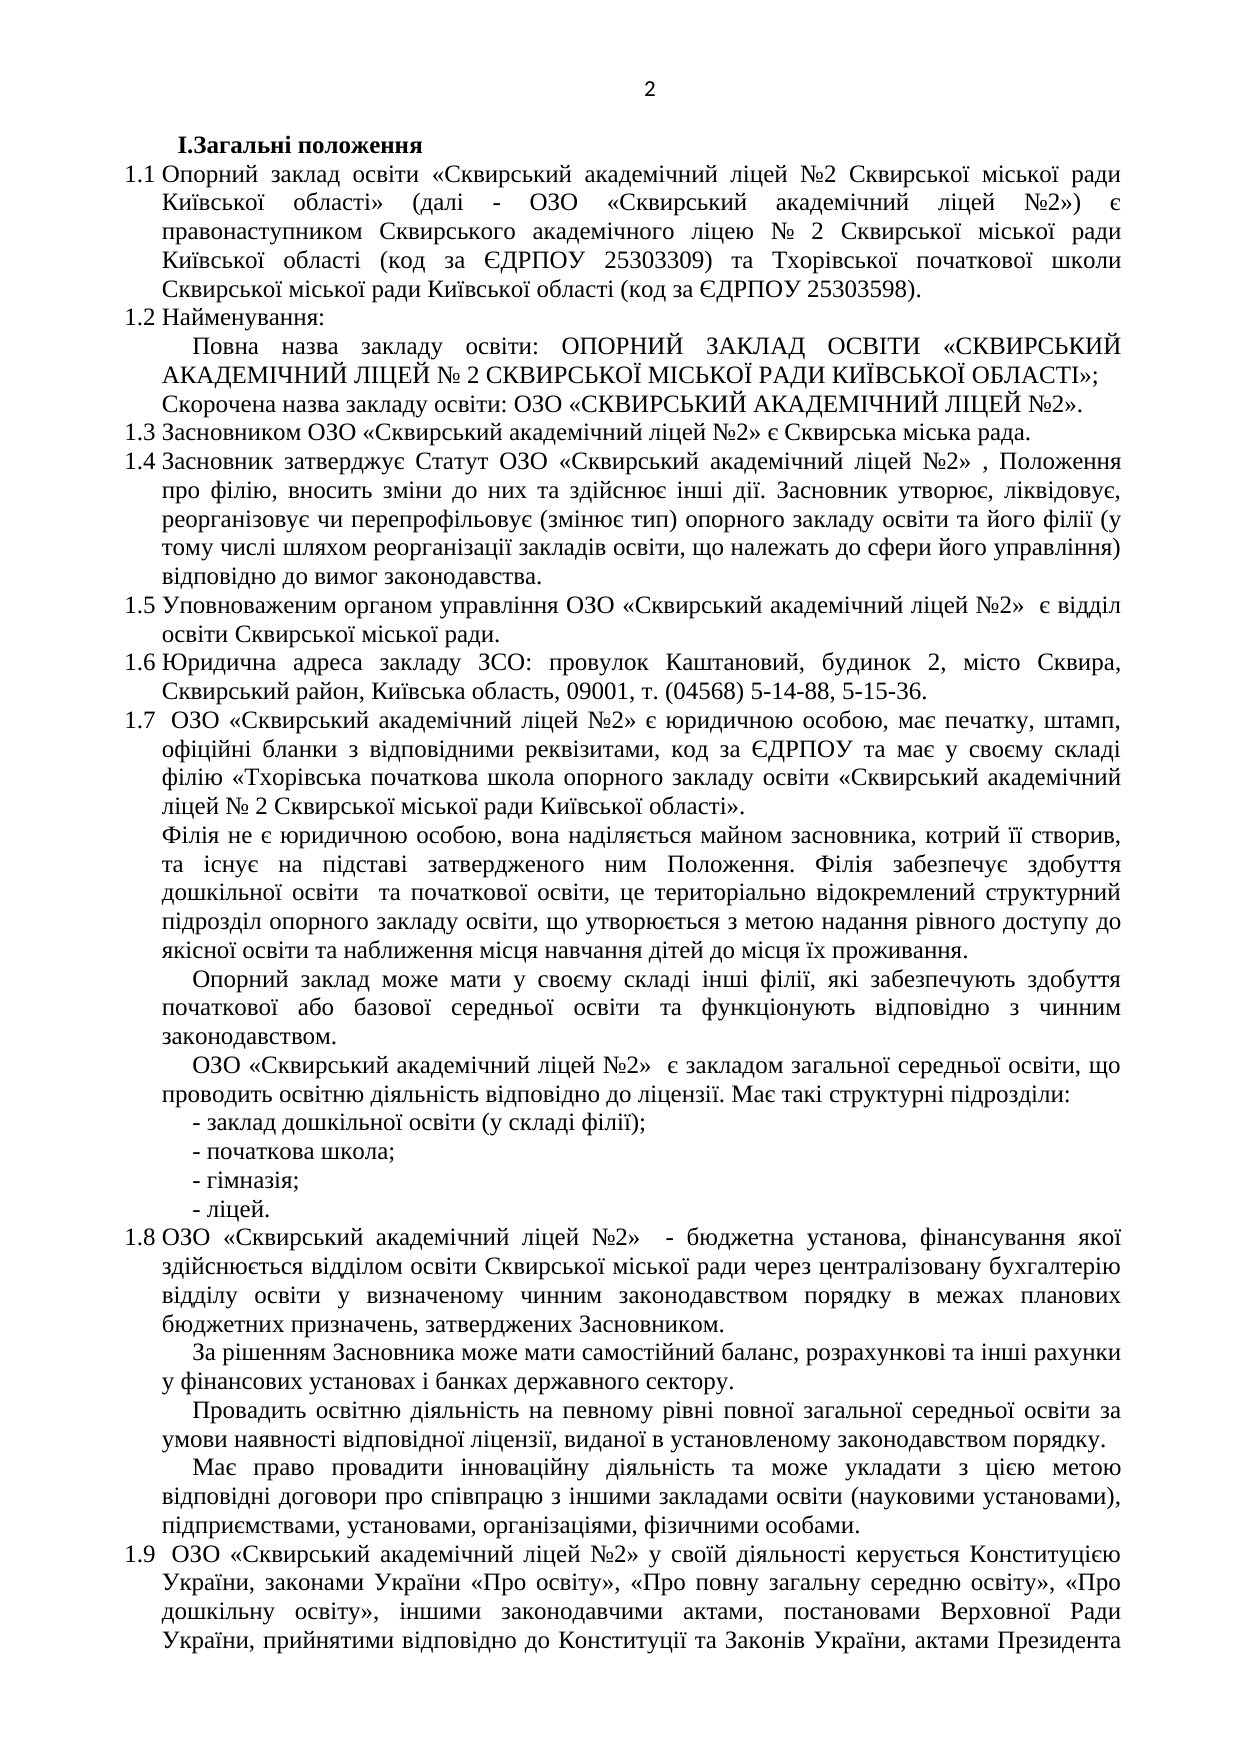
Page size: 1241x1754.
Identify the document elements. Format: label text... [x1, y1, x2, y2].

text - початкова школа; [162, 1136, 1122, 1165]
text І.Загальні положення [118, 130, 1122, 159]
list Уповноваженим органом управління ОЗО «Сквирський академічний ліцей №2» є відділ освіти Сквирської міської ради. [124, 590, 1122, 647]
list Найменування: [124, 302, 1122, 331]
list Засновник затверджує Статут ОЗО «Сквирський академічний ліцей №2» , Положення про філію, вносить зміни до них та здійснює інші дії. Засновник утворює, ліквідовує, реорганізовує чи перепрофільовує (змінює тип) опорного закладу освіти та його філії (у тому числі шляхом реорганізації закладів освіти, що належать до сфери його управління) відповідно до вимог законодавства. [124, 446, 1122, 590]
text Опорний заклад може мати у своєму складі інші філії, які забезпечують здобуття початкової або базової середньої освіти та функціонують відповідно з чинним законодавством. [162, 964, 1122, 1050]
text - гімназія; [162, 1165, 1122, 1194]
text Філія не є юридичною особою, вона наділяється майном засновника, котрий її створив, та існує на підставі затвердженого ним Положення. Філія забезпечує здобуття дошкільної освіти та початкової освіти, це територіально відокремлений структурний підрозділ опорного закладу освіти, що утворюється з метою надання рівного доступу до якісної освіти та наближення місця навчання дітей до місця їх проживання. [162, 820, 1122, 964]
list ОЗО «Сквирський академічний ліцей №2» - бюджетна установа, фінансування якої здійснюється відділом освіти Сквирської міської ради через централізовану бухгалтерію відділу освіти у визначеному чинним законодавством порядку в межах планових бюджетних призначень, затверджених Засновником. [124, 1222, 1122, 1337]
text - ліцей. [162, 1194, 1122, 1222]
list Юридична адреса закладу ЗСО: провулок Каштановий, будинок 2, місто Сквира, Сквирський район, Київська область, 09001, т. (04568) 5-14-88, 5-15-36. [124, 647, 1122, 705]
text Провадить освітню діяльність на певному рівні повної загальної середньої освіти за умови наявності відповідної ліцензії, виданої в установленому законодавством порядку. [162, 1395, 1122, 1452]
text ОЗО «Сквирський академічний ліцей №2» є закладом загальної середньої освіти, що проводить освітню діяльність відповідно до ліцензії. Має такі структурні підрозділи: [162, 1050, 1122, 1107]
text - заклад дошкільної освіти (у складі філії); [162, 1107, 1122, 1136]
list Засновником ОЗО «Сквирський академічний ліцей №2» є Сквирська міська рада. [124, 417, 1122, 446]
text Скорочена назва закладу освіти: ОЗО «СКВИРСЬКИЙ АКАДЕМІЧНИЙ ЛІЦЕЙ №2». [162, 389, 1122, 417]
list Опорний заклад освіти «Сквирський академічний ліцей №2 Сквирської міської ради Київської області» (далі - ОЗО «Сквирський академічний ліцей №2») є правонаступником Сквирського академічного ліцею № 2 Сквирської міської ради Київської області (код за ЄДРПОУ 25303309) та Тхорівської початкової школи Сквирської міської ради Київської області (код за ЄДРПОУ 25303598). [124, 159, 1122, 302]
text Має право провадити інноваційну діяльність та може укладати з цією метою відповідні договори про співпрацю з іншими закладами освіти (науковими установами), підприємствами, установами, організаціями, фізичними особами. [162, 1452, 1122, 1539]
text Повна назва закладу освіти: ОПОРНИЙ ЗАКЛАД ОСВІТИ «СКВИРСЬКИЙ АКАДЕМІЧНИЙ ЛІЦЕЙ № 2 СКВИРСЬКОЇ МІСЬКОЇ РАДИ КИЇВСЬКОЇ ОБЛАСТІ»; [162, 331, 1122, 389]
text За рішенням Засновника може мати самостійний баланс, розрахункові та інші рахунки у фінансових установах і банках державного сектору. [162, 1337, 1122, 1395]
list ОЗО «Сквирський академічний ліцей №2» є юридичною особою, має печатку, штамп, офіційні бланки з відповідними реквізитами, код за ЄДРПОУ та має у своєму складі філію «Тхорівська початкова школа опорного закладу освіти «Сквирський академічний ліцей № 2 Сквирської міської ради Київської області». [124, 705, 1122, 820]
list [124, 1539, 1122, 1654]
